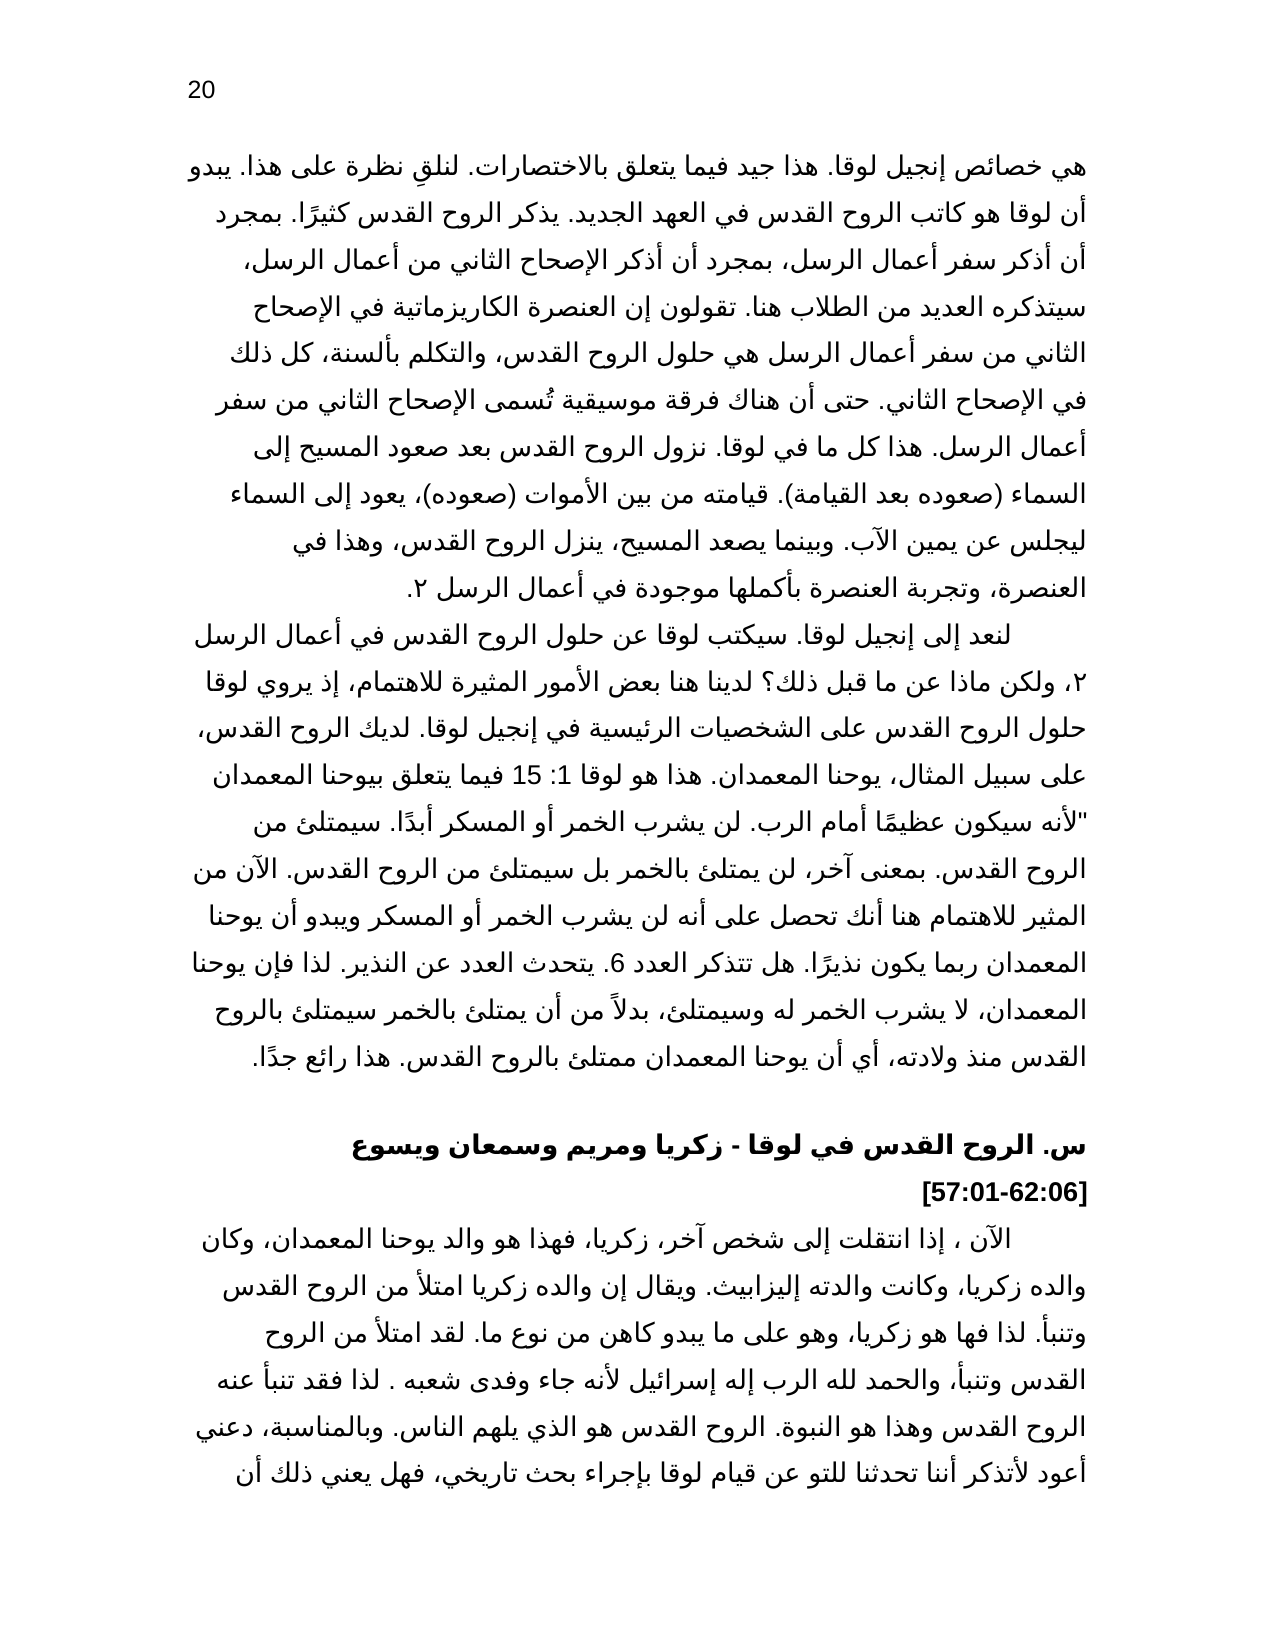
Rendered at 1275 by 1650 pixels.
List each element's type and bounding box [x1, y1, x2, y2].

text [187, 150, 1087, 1115]
text [187, 1129, 1087, 1489]
